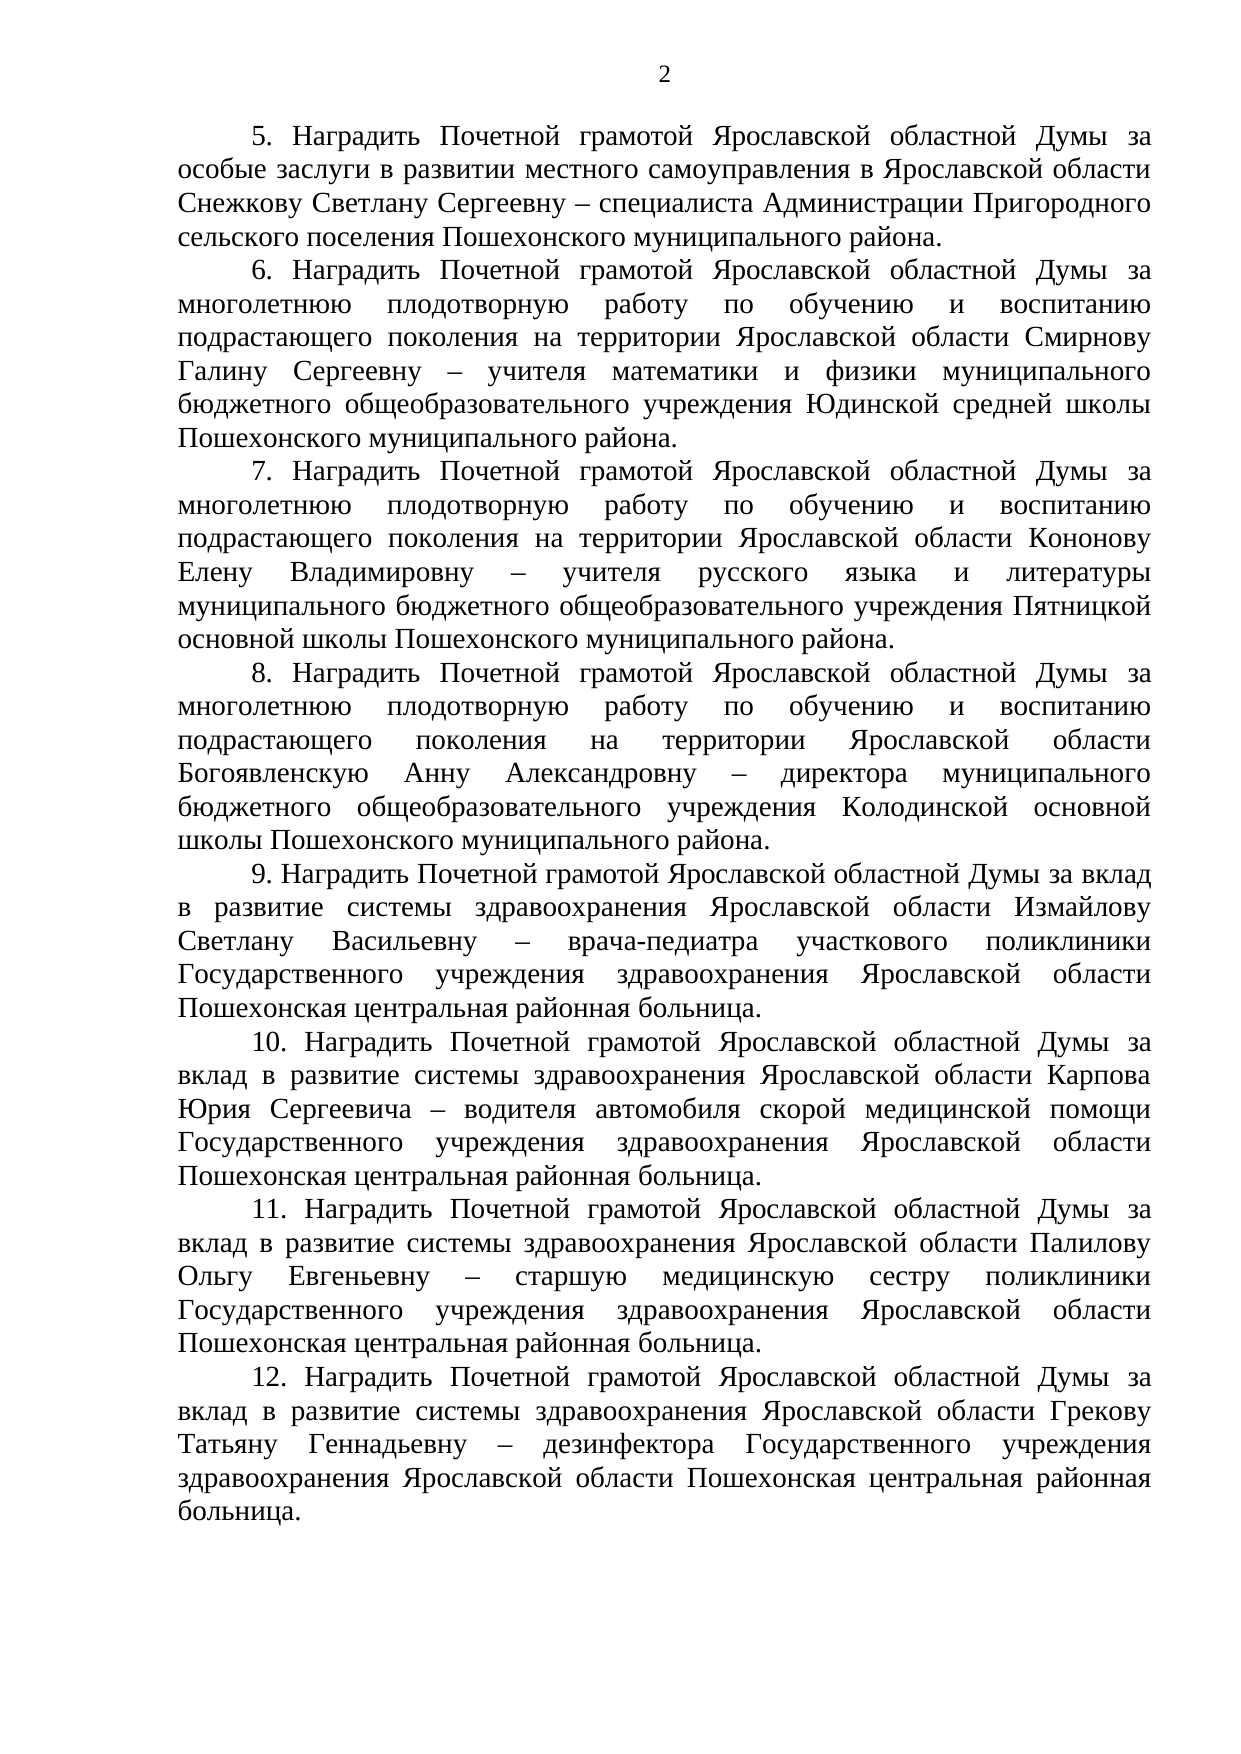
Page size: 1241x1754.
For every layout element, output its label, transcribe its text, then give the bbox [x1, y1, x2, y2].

text 11. Наградить Почетной грамотой Ярославской областной Думы за вклад в развитие системы здравоохранения Ярославской области Палилову Ольгу Евгеньевну – старшую медицинскую сестру поликлиники Государственного учреждения здравоохранения Ярославской области Пошехонская центральная районная больница. [177, 1191, 1152, 1359]
text 8. Наградить Почетной грамотой Ярославской областной Думы за многолетнюю плодотворную работу по обучению и воспитанию подрастающего поколения на территории Ярославской области Богоявленскую Анну Александровну – директора муниципального бюджетного общеобразовательного учреждения Колодинской основной школы Пошехонского муниципального района. [177, 655, 1152, 856]
text 5. Наградить Почетной грамотой Ярославской областной Думы за особые заслуги в развитии местного самоуправления в Ярославской области Снежкову Светлану Сергеевну – специалиста Администрации Пригородного сельского поселения Пошехонского муниципального района. [177, 118, 1152, 252]
text 7. Наградить Почетной грамотой Ярославской областной Думы за многолетнюю плодотворную работу по обучению и воспитанию подрастающего поколения на территории Ярославской области Кононову Елену Владимировну – учителя русского языка и литературы муниципального бюджетного общеобразовательного учреждения Пятницкой основной школы Пошехонского муниципального района. [177, 453, 1152, 655]
text 9. Наградить Почетной грамотой Ярославской областной Думы за вклад в развитие системы здравоохранения Ярославской области Измайлову Светлану Васильевну – врача-педиатра участкового поликлиники Государственного учреждения здравоохранения Ярославской области Пошехонская центральная районная больница. [177, 856, 1152, 1024]
text 6. Наградить Почетной грамотой Ярославской областной Думы за многолетнюю плодотворную работу по обучению и воспитанию подрастающего поколения на территории Ярославской области Смирнову Галину Сергеевну – учителя математики и физики муниципального бюджетного общеобразовательного учреждения Юдинской средней школы Пошехонского муниципального района. [177, 252, 1152, 453]
text 10. Наградить Почетной грамотой Ярославской областной Думы за вклад в развитие системы здравоохранения Ярославской области Карпова Юрия Сергеевича – водителя автомобиля скорой медицинской помощи Государственного учреждения здравоохранения Ярославской области Пошехонская центральная районная больница. [177, 1024, 1152, 1191]
text 12. Наградить Почетной грамотой Ярославской областной Думы за вклад в развитие системы здравоохранения Ярославской области Грекову Татьяну Геннадьевну – дезинфектора Государственного учреждения здравоохранения Ярославской области Пошехонская центральная районная больница. [177, 1359, 1152, 1527]
